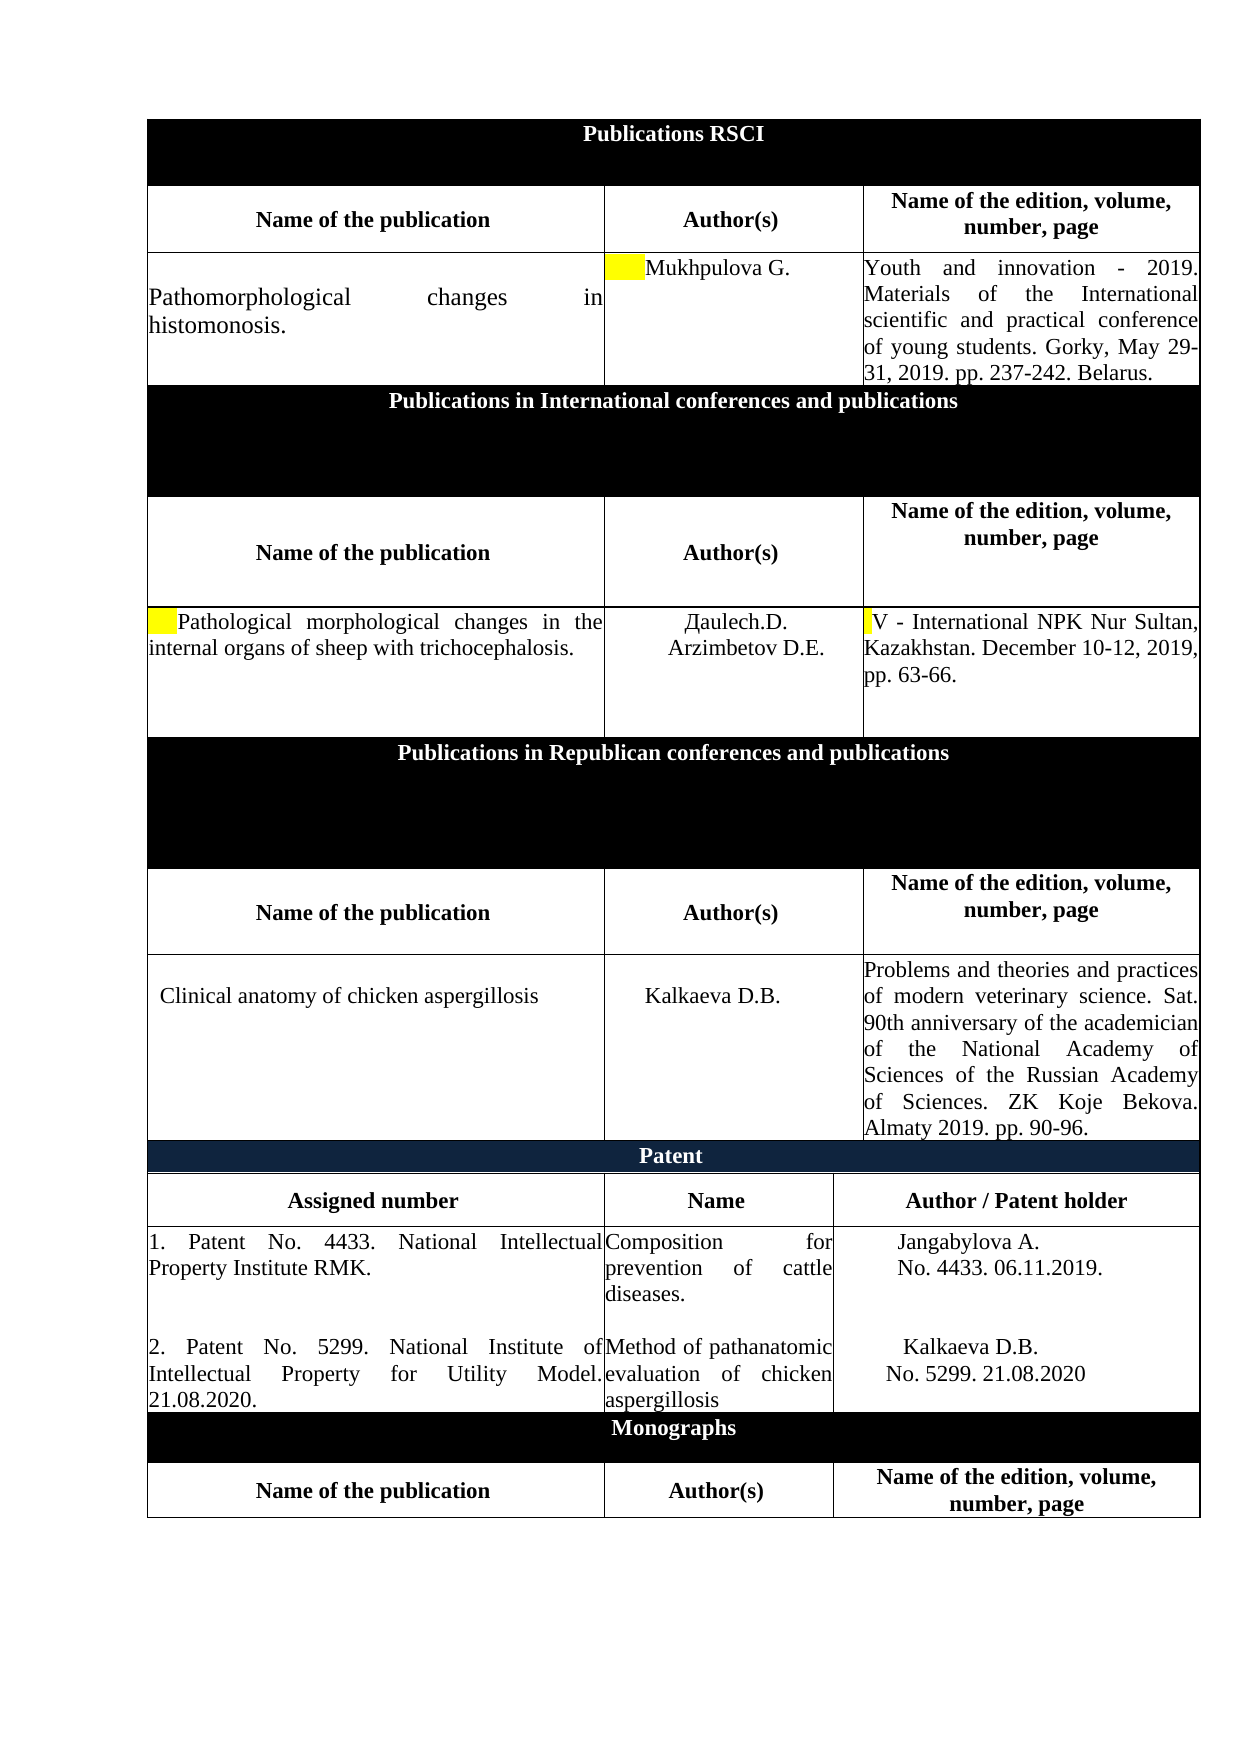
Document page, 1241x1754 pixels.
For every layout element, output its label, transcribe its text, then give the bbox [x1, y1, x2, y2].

table_cell Name of the edition, volume, number, page [864, 869, 1199, 954]
table_cell Mukhpulova G. [605, 253, 863, 385]
table_cell Publications in International conferences and publications [148, 386, 1199, 496]
table_cell Monographs [148, 1413, 1199, 1462]
table_cell Assigned number [148, 1174, 604, 1226]
table_cell Name of the publication [148, 186, 604, 252]
table_cell V - International NPK Nur Sultan, Kazakhstan. December 10-12, 2019, pp. 63-66. [864, 608, 1199, 737]
table_cell Name of the edition, volume, number, page [864, 497, 1199, 606]
table_cell Name of the publication [148, 1463, 604, 1517]
table_cell Youth and innovation - 2019. Materials of the International scientific and practical conference of young students. Gorky, May 29-31, 2019. pp. 237-242. Belarus. [864, 253, 1199, 385]
table_cell Jangabylova A. No. 4433. 06.11.2019. Kalkaeva D.B. No. 5299. 21.08.2020 [834, 1227, 1199, 1412]
table_cell Patent [148, 1141, 1199, 1172]
table_cell Name of the publication [148, 497, 604, 606]
table_cell Author(s) [605, 497, 863, 606]
table_cell Author(s) [605, 1463, 833, 1517]
table_cell Clinical anatomy of chicken aspergillosis [148, 955, 604, 1140]
table_cell Publications RSCI [148, 120, 1199, 185]
table_cell 1. Patent No. 4433. National Intellectual Property Institute RMK. 2. Patent No. 5299. National Institute of Intellectual Property for Utility Model. 21.08.2020. [148, 1227, 604, 1412]
table_cell Author / Patent holder [834, 1174, 1199, 1226]
table_cell Author(s) [605, 869, 863, 954]
table_cell Name of the publication [148, 869, 604, 954]
table_cell Name of the edition, volume, number, page [834, 1463, 1199, 1517]
table_cell Name of the edition, volume, number, page [864, 186, 1199, 252]
table_cell Pathomorphological changes in histomonosis. [148, 253, 604, 385]
table_cell Name [605, 1174, 833, 1226]
table_cell Problems and theories and practices of modern veterinary science. Sat. 90th anniversary of the academician of the National Academy of Sciences of the Russian Academy of Sciences. ZK Koje Bekova. Almaty 2019. pp. 90-96. [864, 955, 1199, 1140]
table_cell Author(s) [605, 186, 863, 252]
table_cell Даulech.D. Аrzimbetov D.Е. [605, 608, 863, 737]
table_cell Publications in Republican conferences and publications [148, 738, 1199, 868]
table_cell Kalkaeva D.B. [605, 955, 863, 1140]
table_cell Pathological morphological changes in the internal organs of sheep with trichocephalosis. [148, 608, 604, 737]
